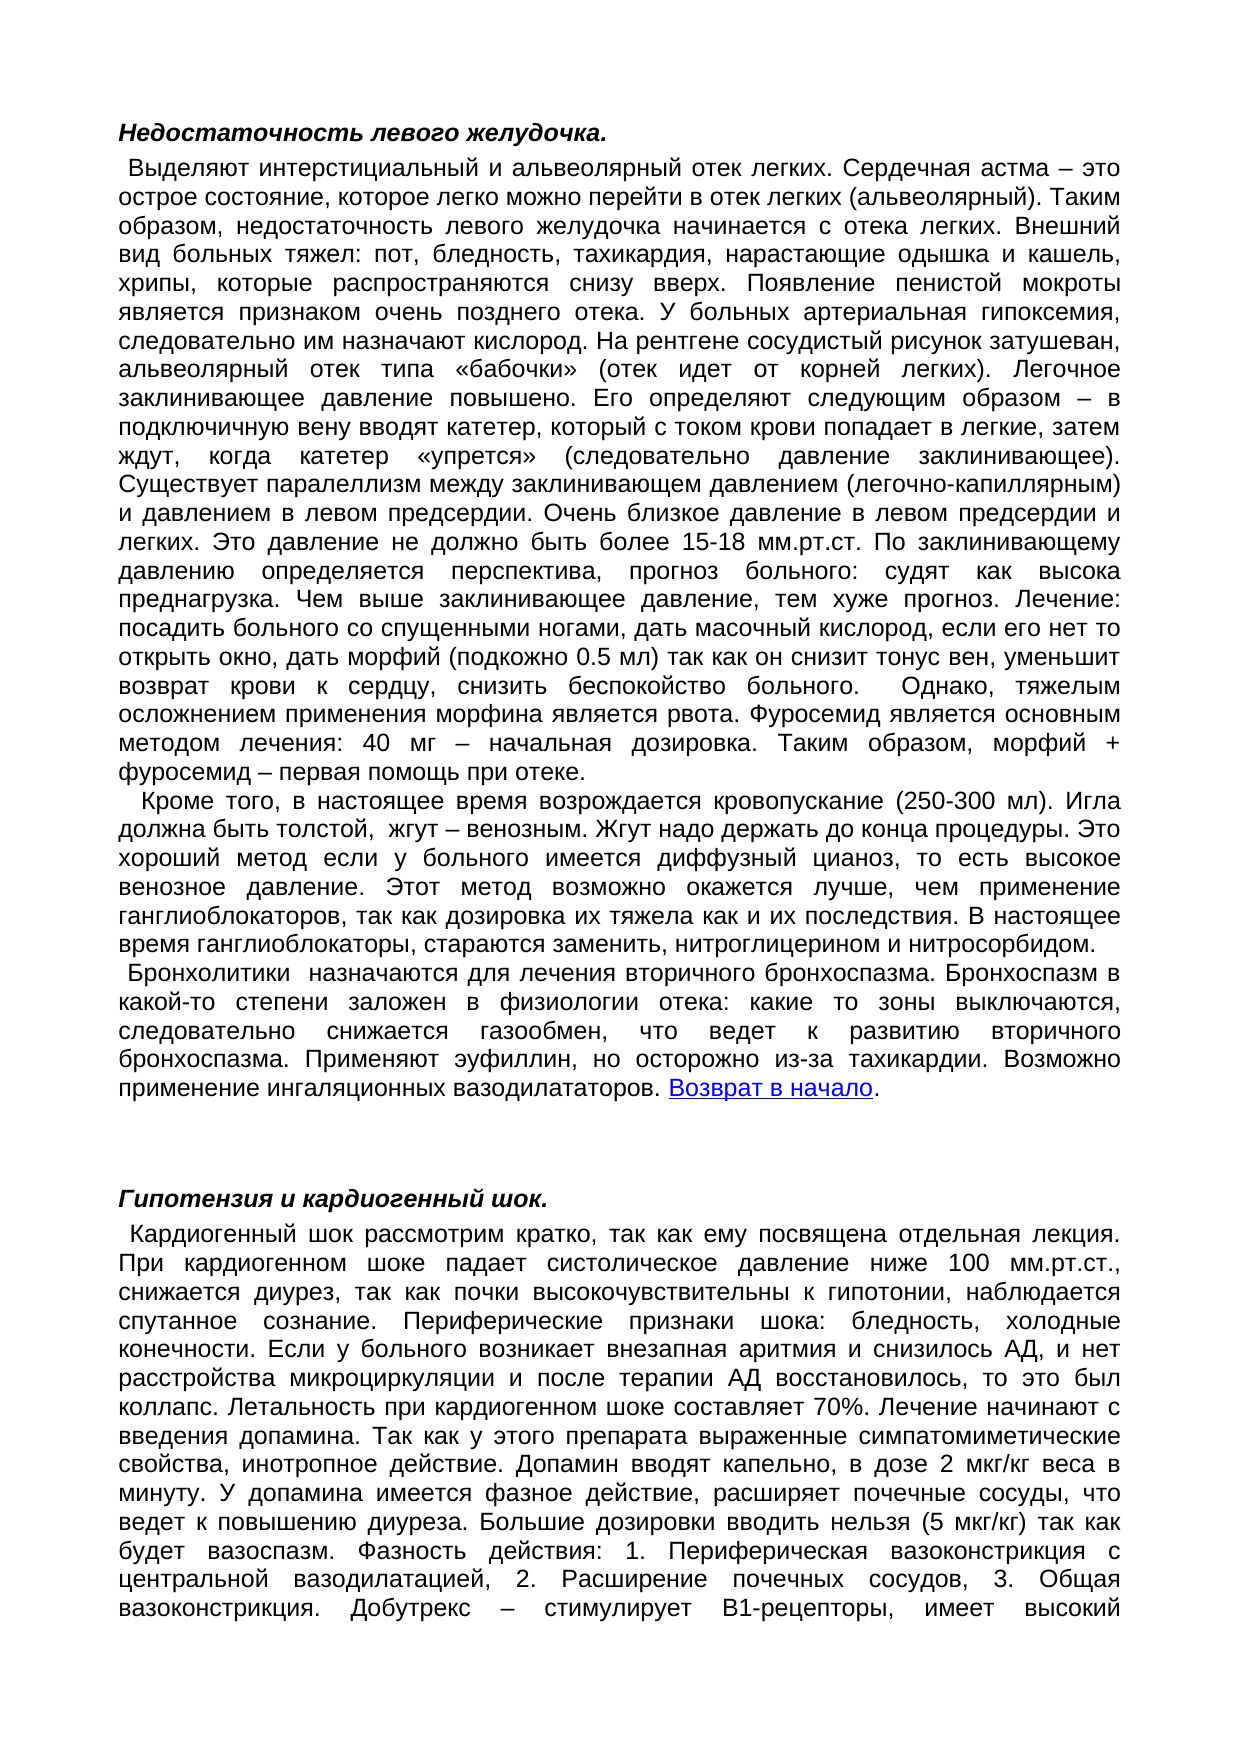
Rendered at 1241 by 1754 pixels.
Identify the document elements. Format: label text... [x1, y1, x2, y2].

text Бронхолитики назначаются для лечения вторичного бронхоспазма. Бронхоспазм в какой-то степени заложен в физиологии отека: какие то зоны выключаются, следовательно снижается газообмен, что ведет к развитию вторичного бронхоспазма. Применяют эуфиллин, но осторожно из-за тахикардии. Возможно применение ингаляционных вазодилататоров. Возврат в начало. [118, 958, 1122, 1102]
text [118, 1219, 1122, 1622]
subtitle Недостаточность левого желудочка. [118, 118, 1122, 147]
text Выделяют интерстициальный и альвеолярный отек легких. Сердечная астма – это острое состояние, которое легко можно перейти в отек легких (альвеолярный). Таким образом, недостаточность левого желудочка начинается с отека легких. Внешний вид больных тяжел: пот, бледность, тахикардия, нарастающие одышка и кашель, хрипы, которые распространяются снизу вверх. Появление пенистой мокроты является признаком очень позднего отека. У больных артериальная гипоксемия, следовательно им назначают кислород. На рентгене сосудистый рисунок затушеван, альвеолярный отек типа «бабочки» (отек идет от корней легких). Легочное заклинивающее давление повышено. Его определяют следующим образом – в подключичную вену вводят катетер, который с током крови попадает в легкие, затем ждут, когда катетер «упрется» (следовательно давление заклинивающее). Существует паралеллизм между заклинивающем давлением (легочно-капиллярным) и давлением в левом предсердии. Очень близкое давление в левом предсердии и легких. Это давление не должно быть более 15-18 мм.рт.ст. По заклинивающему давлению определяется перспектива, прогноз больного: судят как высока преднагрузка. Чем выше заклинивающее давление, тем хуже прогноз. Лечение: посадить больного со спущенными ногами, дать масочный кислород, если его нет то открыть окно, дать морфий (подкожно 0.5 мл) так как он снизит тонус вен, уменьшит возврат крови к сердцу, снизить беспокойство больного. Однако, тяжелым осложнением применения морфина является рвота. Фуросемид является основным методом лечения: 40 мг – начальная дозировка. Таким образом, морфий + фуросемид – первая помощь при отеке. [118, 153, 1122, 786]
subtitle Гипотензия и кардиогенный шок. [118, 1184, 1122, 1213]
text Кроме того, в настоящее время возрождается кровопускание (250-300 мл). Игла должна быть толстой, жгут – венозным. Жгут надо держать до конца процедуры. Это хороший метод если у больного имеется диффузный цианоз, то есть высокое венозное давление. Этот метод возможно окажется лучше, чем применение ганглиоблокаторов, так как дозировка их тяжела как и их последствия. В настоящее время ганглиоблокаторы, стараются заменить, нитроглицерином и нитросорбидом. [118, 786, 1122, 958]
